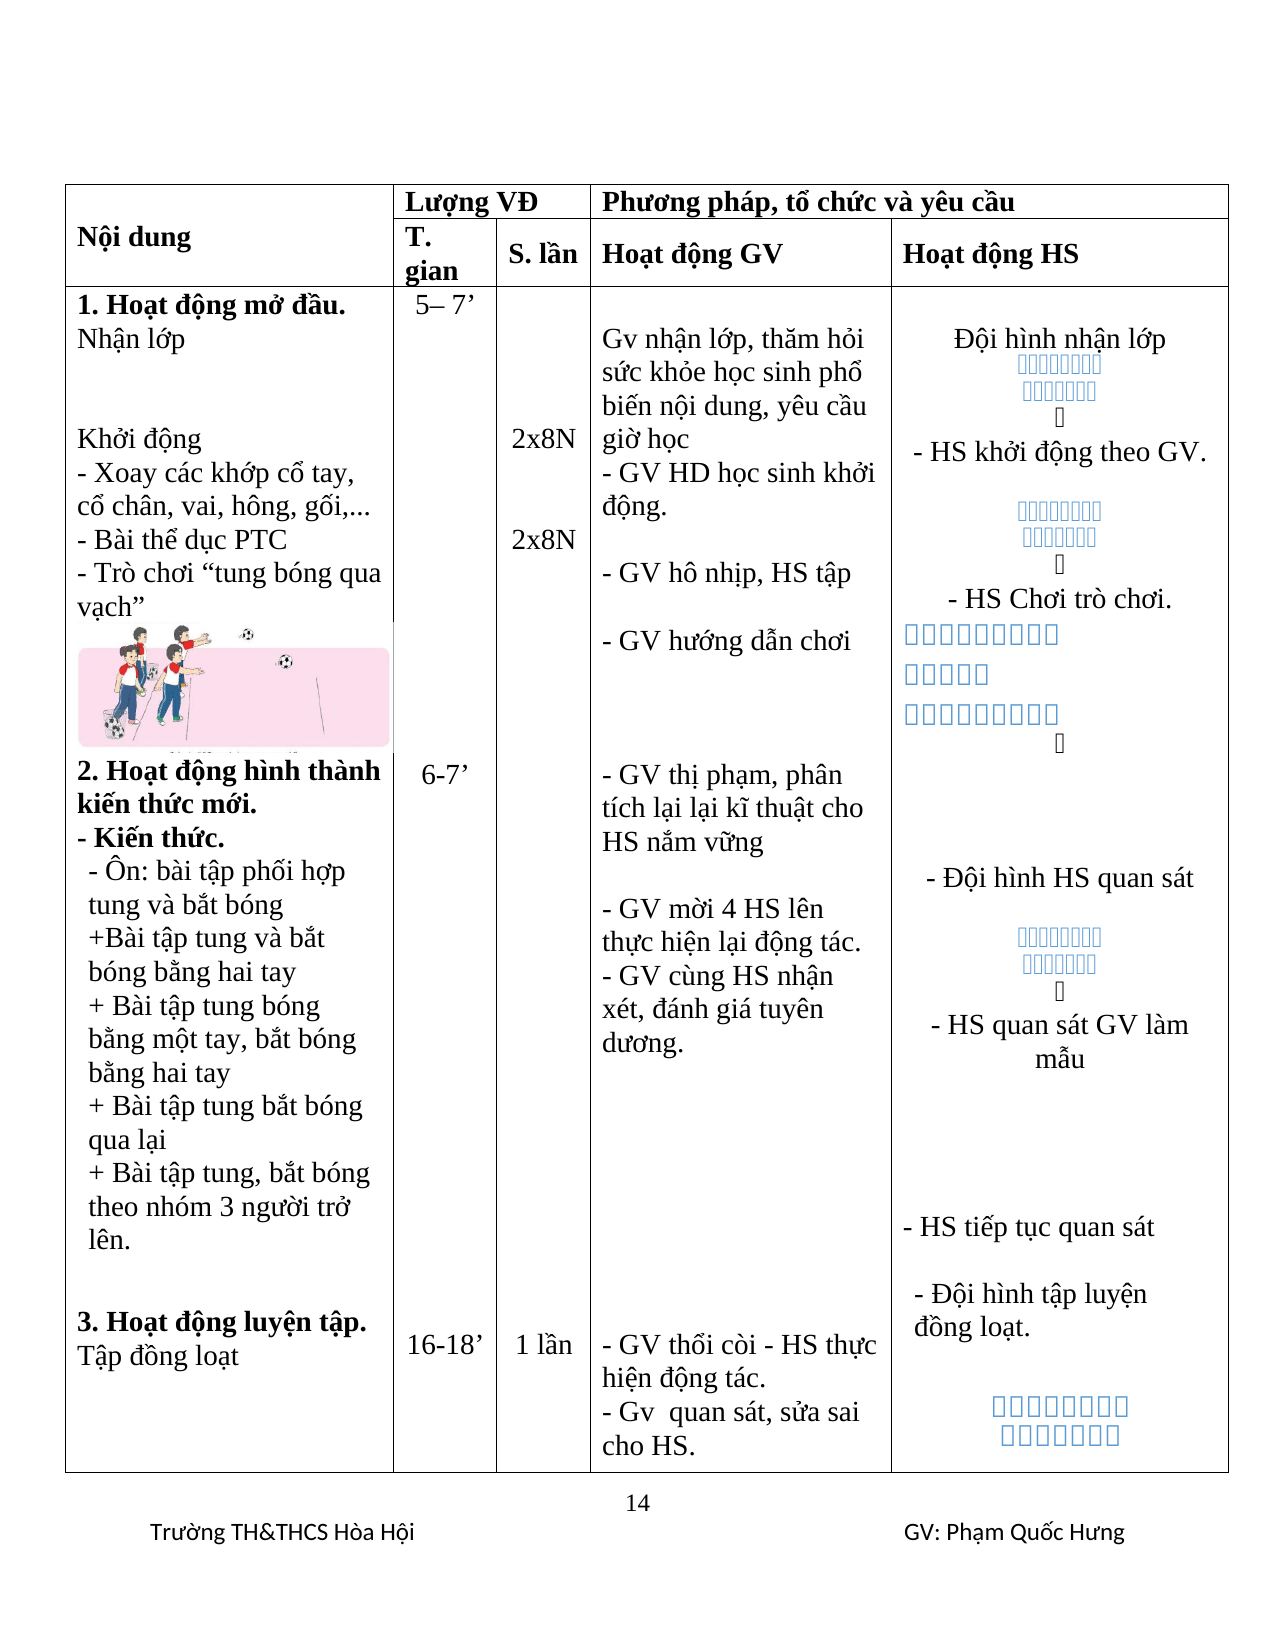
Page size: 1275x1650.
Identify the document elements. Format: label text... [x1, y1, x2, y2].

table_cell T. gian [394, 219, 496, 286]
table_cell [394, 287, 496, 1472]
table_header Lượng VĐ [394, 185, 590, 218]
table_cell Hoạt động HS [892, 219, 1228, 286]
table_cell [497, 287, 590, 1472]
table_header Nội dung [66, 185, 393, 286]
table_header Phương pháp, tổ chức và yêu cầu [591, 185, 1228, 218]
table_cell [66, 287, 393, 1472]
table_cell S. lần [497, 219, 590, 286]
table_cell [892, 287, 1228, 1472]
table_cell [591, 287, 891, 1472]
picture [76, 622, 394, 753]
table_cell Hoạt động GV [591, 219, 891, 286]
